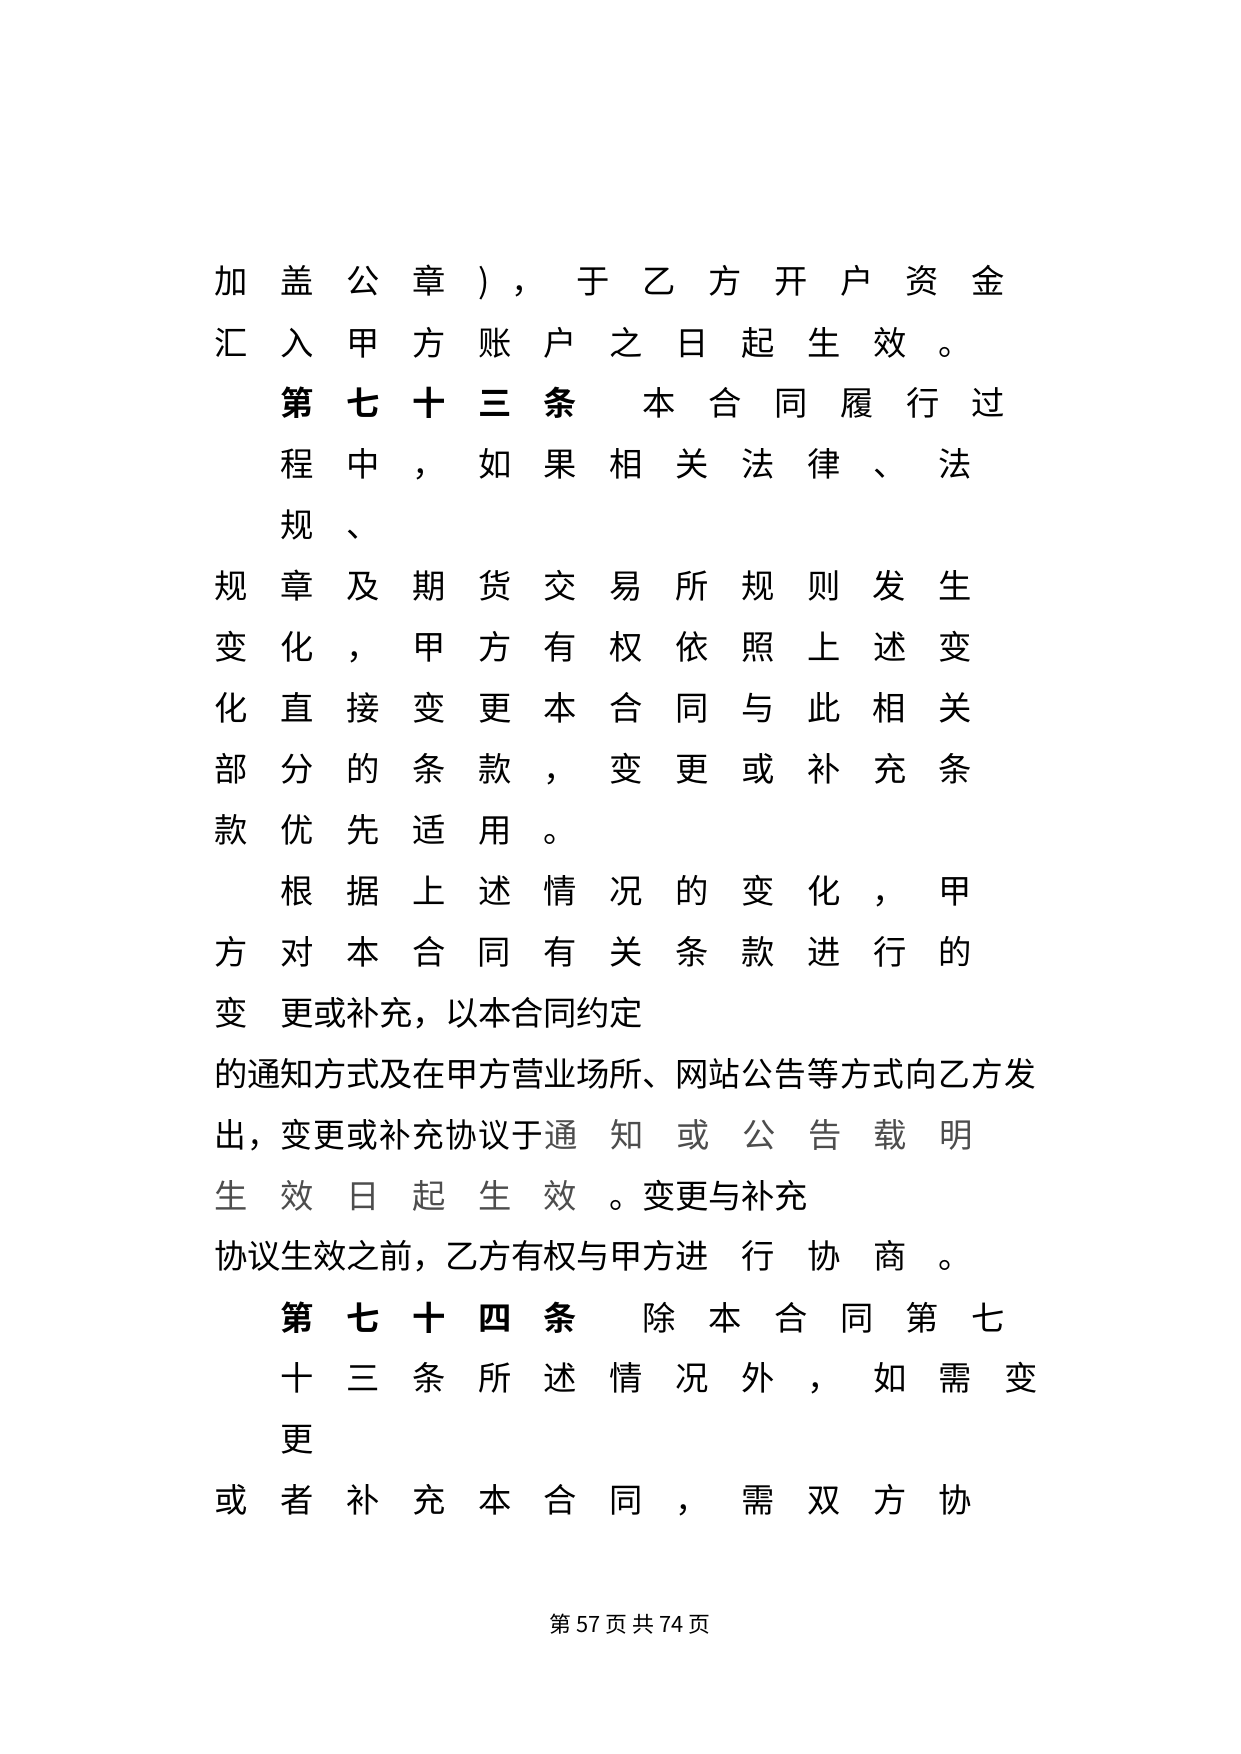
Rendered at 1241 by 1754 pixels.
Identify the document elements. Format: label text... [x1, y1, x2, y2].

text 第七十三条 本合同履行过程中，如果相关法律、法规、 [261, 371, 1070, 554]
text 根据上述情况的变化，甲方对本合同有关条款进行的变更或补充，以本合同约定的通知方式及在甲方营业场所、网站公告等方式向乙方发出，变更或补充协议于通知或公告载明生效日起生效。变更与补充协议生效之前，乙方有权与甲方进行协商。 [194, 858, 1041, 1285]
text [194, 249, 1041, 371]
text 第七十四条 除本合同第七十三条所述情况外，如需变更 [261, 1285, 1070, 1468]
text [194, 1468, 1041, 1529]
text 规章及期货交易所规则发生变化，甲方有权依照上述变化直接变更本合同与此相关部分的条款，变更或补充条款优先适用。 [194, 554, 1041, 858]
